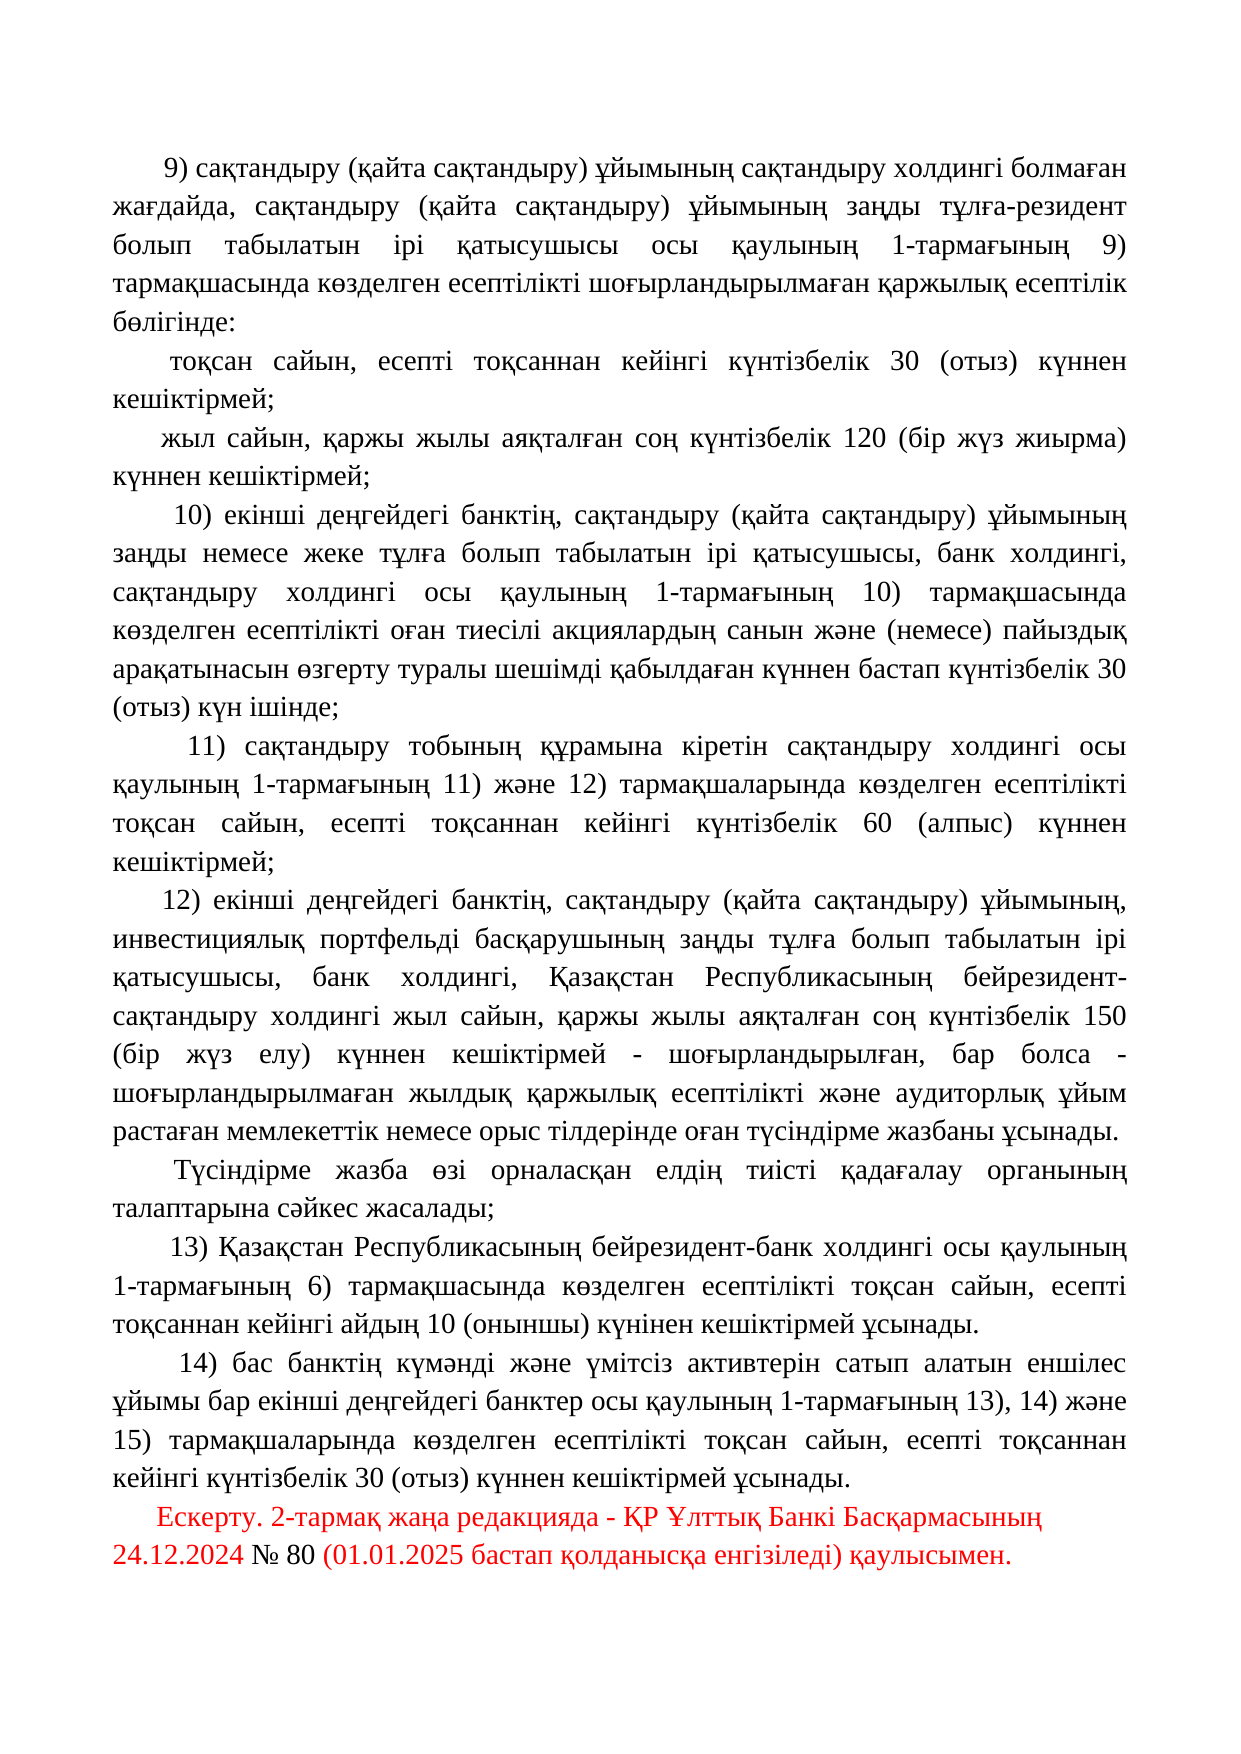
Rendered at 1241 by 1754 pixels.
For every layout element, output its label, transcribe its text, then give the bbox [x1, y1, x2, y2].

text 11) сақтандыру тобының құрамына кіретін сақтандыру холдингі осы қаулының 1-тармағының 11) және 12) тармақшаларында көзделген есептілікті тоқсан сайын, есепті тоқсаннан кейінгі күнтізбелік 60 (алпыс) күннен кешіктірмей; [112, 728, 1128, 877]
text жыл сайын, қаржы жылы аяқталған соң күнтізбелік 120 (бір жүз жиырма) күннен кешіктірмей; [112, 420, 1128, 492]
text тоқсан сайын, есепті тоқсаннан кейінгі күнтізбелік 30 (отыз) күннен кешіктірмей; [112, 343, 1128, 415]
text Ескерту. 2-тармақ жаңа редакцияда - ҚР Ұлттық Банкі Басқармасының 24.12.2024 № 80 (01.01.2025 бастап қолданысқа енгізіледі) қаулысымен. [112, 1499, 1128, 1601]
text 13) Қазақстан Республикасының бейрезидент-банк холдингі осы қаулының 1-тармағының 6) тармақшасында көзделген есептілікті тоқсан сайын, есепті тоқсаннан кейінгі айдың 10 (оныншы) күнінен кешіктірмей ұсынады. [112, 1229, 1128, 1340]
text Түсіндірме жазба өзі орналасқан елдің тиісті қадағалау органының талаптарына сәйкес жасалады; [112, 1152, 1128, 1224]
text 14) бас банктің күмәнді және үмітсіз активтерін сатып алатын еншілес ұйымы бар екінші деңгейдегі банктер осы қаулының 1-тармағының 13), 14) және 15) тармақшаларында көзделген есептілікті тоқсан сайын, есепті тоқсаннан кейінгі күнтізбелік 30 (отыз) күннен кешіктірмей ұсынады. [112, 1345, 1128, 1494]
text 10) екiншi деңгейдегi банктің, сақтандыру (қайта сақтандыру) ұйымының заңды немесе жеке тұлға болып табылатын ірі қатысушысы, банк холдингі, сақтандыру холдингі осы қаулының 1-тармағының 10) тармақшасында көзделген есептілікті оған тиесілі акциялардың санын және (немесе) пайыздық арақатынасын өзгерту туралы шешімді қабылдаған күннен бастап күнтізбелік 30 (отыз) күн ішінде; [112, 497, 1128, 723]
text 12) екінші деңгейдегі банктің, сақтандыру (қайта сақтандыру) ұйымының, инвестициялық портфельді басқарушының заңды тұлға болып табылатын ірі қатысушысы, банк холдингі, Қазақстан Республикасының бейрезидент-сақтандыру холдингі жыл сайын, қаржы жылы аяқталған соң күнтізбелік 150 (бір жүз елу) күннен кешіктірмей - шоғырландырылған, бар болса - шоғырландырылмаған жылдық қаржылық есептілікті және аудиторлық ұйым растаған мемлекеттік немесе орыс тілдерінде оған түсіндірме жазбаны ұсынады. [112, 882, 1128, 1147]
